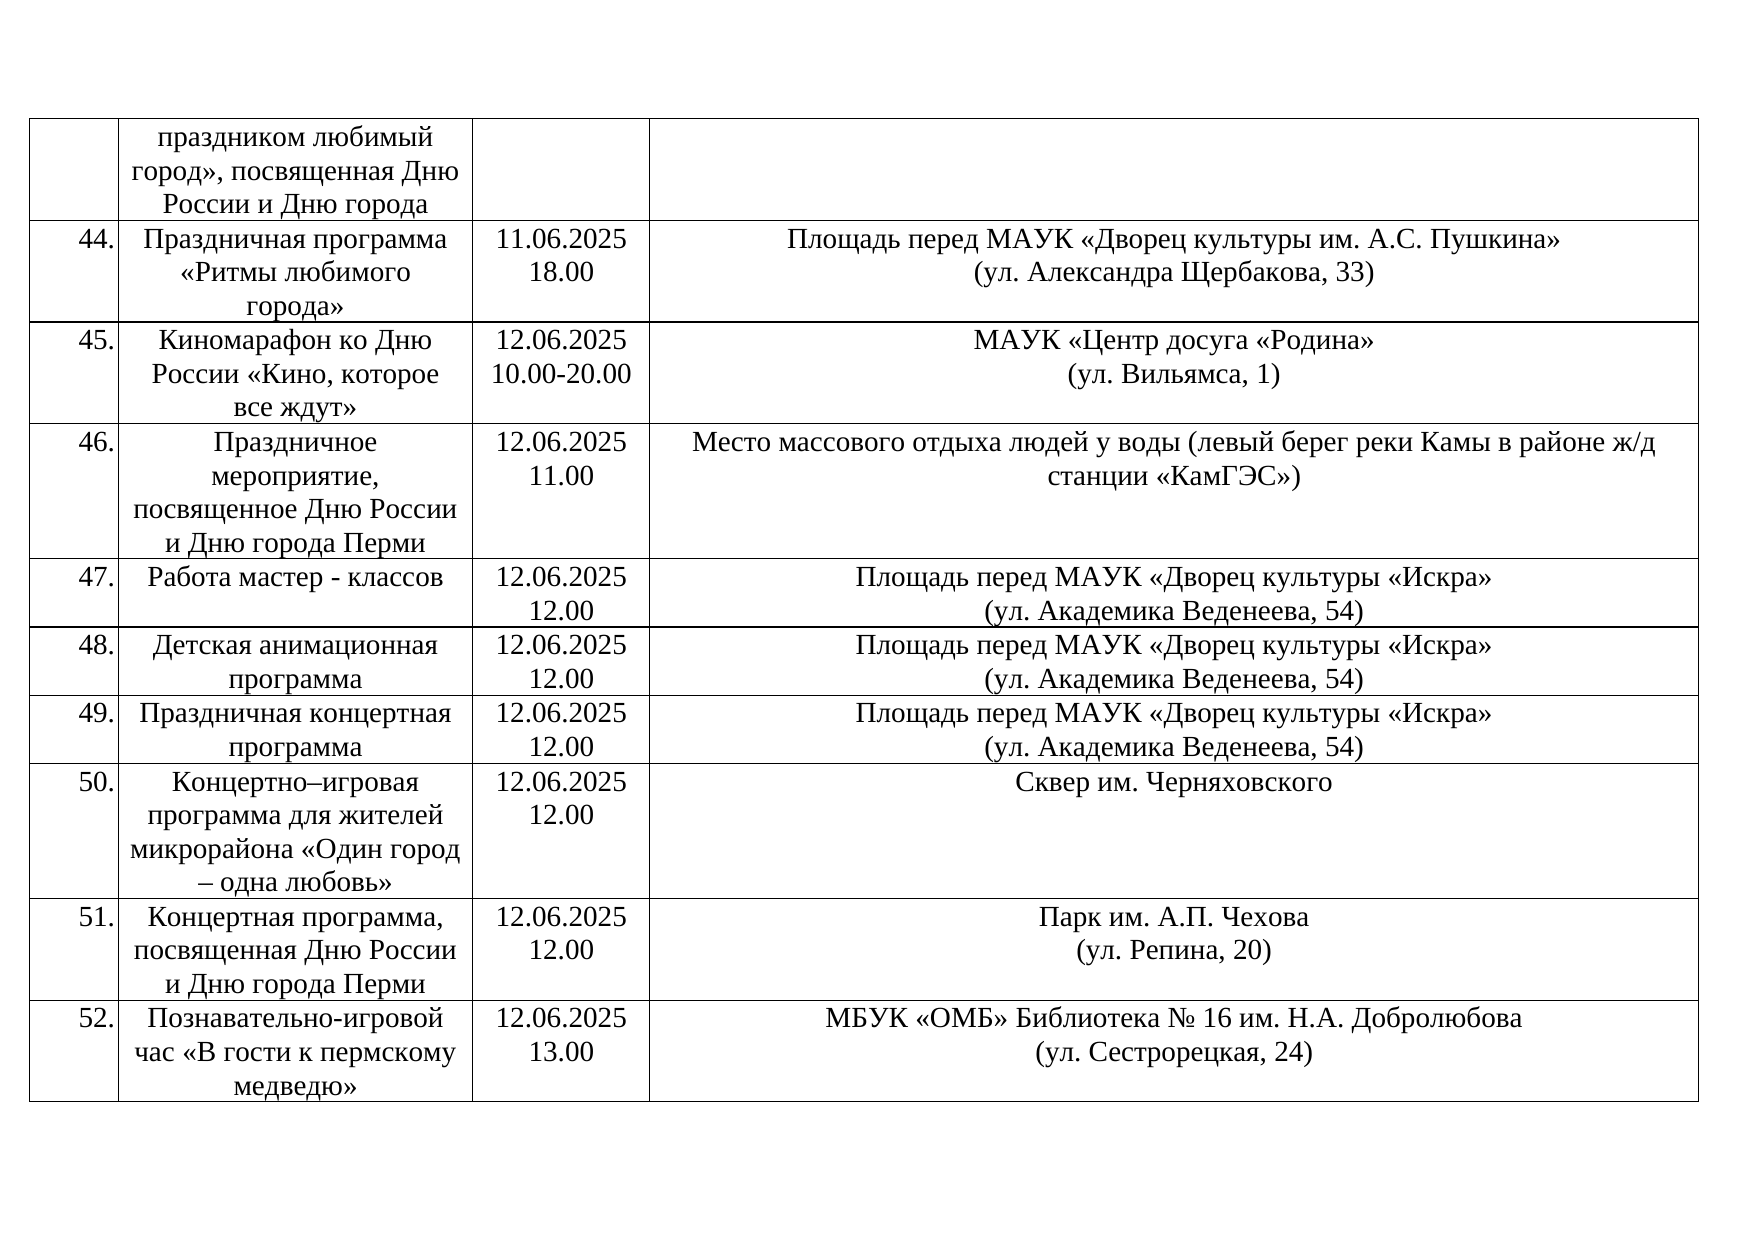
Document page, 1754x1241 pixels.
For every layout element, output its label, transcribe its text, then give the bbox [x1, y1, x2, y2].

table_cell Концертная программа, посвященная Дню России и Дню города Перми [119, 899, 472, 999]
table_cell 12.06.2025 12.00 [473, 696, 649, 763]
table_cell Площадь перед МАУК «Дворец культуры «Искра» (ул. Академика Веденеева, 54) [650, 559, 1698, 626]
table_cell Праздничное мероприятие, посвященное Дню России и Дню города Перми [119, 424, 472, 558]
table_cell Площадь перед МАУК «Дворец культуры «Искра» (ул. Академика Веденеева, 54) [650, 628, 1698, 694]
table_cell [30, 899, 118, 999]
table_cell 12.06.2025 10.00-20.00 [473, 323, 649, 423]
table_cell Познавательно-игровой час «В гости к пермскому медведю» [119, 1001, 472, 1101]
table_cell 12.06.2025 11.00 [473, 424, 649, 558]
table_cell МАУК «Центр досуга «Родина» (ул. Вильямса, 1) [650, 323, 1698, 423]
table_cell 12.06.2025 13.00 [473, 1001, 649, 1101]
table_cell Киномарафон ко Дню России «Кино, которое все ждут» [119, 323, 472, 423]
table_cell Праздничная концертная программа [119, 696, 472, 763]
table_cell Парк им. А.П. Чехова (ул. Репина, 20) [650, 899, 1698, 999]
table_cell 12.06.2025 12.00 [473, 899, 649, 999]
table_cell [30, 559, 118, 626]
table_cell [30, 764, 118, 898]
table_cell 12.06.2025 12.00 [473, 559, 649, 626]
table_cell МБУК «ОМБ» Библиотека № 16 им. Н.А. Добролюбова (ул. Сестрорецкая, 24) [650, 1001, 1698, 1101]
table_cell [30, 424, 118, 558]
table_cell [30, 119, 118, 220]
table_cell [30, 1001, 118, 1101]
table_cell [30, 696, 118, 763]
table_cell 12.06.2025 12.00 [473, 764, 649, 898]
table_cell Площадь перед МАУК «Дворец культуры им. А.С. Пушкина» (ул. Александра Щербакова, 33) [650, 221, 1698, 321]
table_cell [30, 221, 118, 321]
table_cell Детская анимационная программа [119, 628, 472, 694]
table_cell [30, 323, 118, 423]
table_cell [650, 119, 1698, 220]
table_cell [473, 119, 649, 220]
table_cell 12.06.2025 12.00 [473, 628, 649, 694]
table_cell Праздничная программа «Ритмы любимого города» [119, 221, 472, 321]
table_cell Концертно–игровая программа для жителей микрорайона «Один город – одна любовь» [119, 764, 472, 898]
table_cell 11.06.2025 18.00 [473, 221, 649, 321]
table_cell Место массового отдыха людей у воды (левый берег реки Камы в районе ж/д станции «КамГЭС») [650, 424, 1698, 558]
table_cell Работа мастер - классов [119, 559, 472, 626]
table_cell [30, 628, 118, 694]
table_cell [119, 119, 472, 220]
table_cell Сквер им. Черняховского [650, 764, 1698, 898]
table_cell Площадь перед МАУК «Дворец культуры «Искра» (ул. Академика Веденеева, 54) [650, 696, 1698, 763]
